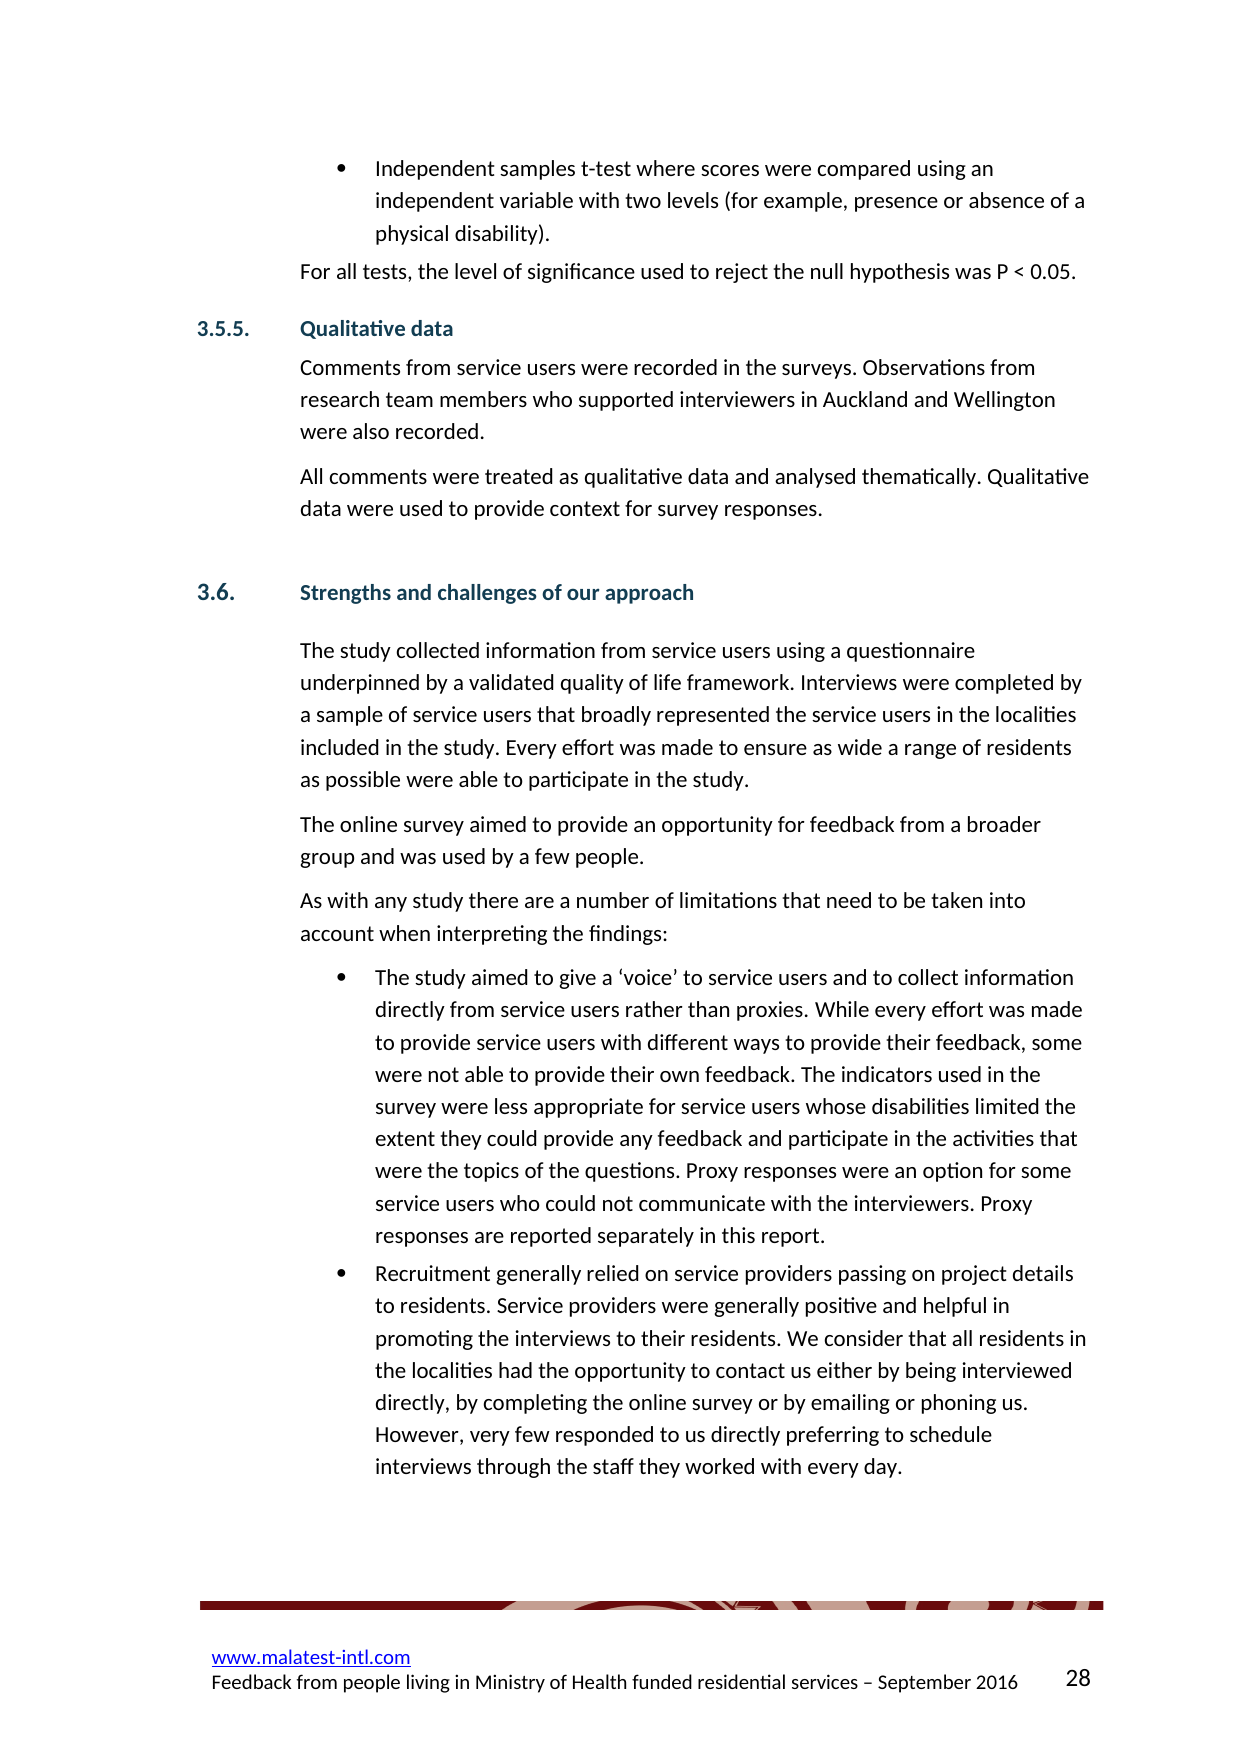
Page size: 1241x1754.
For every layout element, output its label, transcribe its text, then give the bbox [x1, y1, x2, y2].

text The study aimed to give a ‘voice’ to service users and to collect information directly from service users rather than proxies. While every effort was made to provide service users with different ways to provide their feedback, some were not able to provide their own feedback. The indicators used in the survey were less appropriate for service users whose disabilities limited the extent they could provide any feedback and participate in the activities that were the topics of the questions. Proxy responses were an option for some service users who could not communicate with the interviewers. Proxy responses are reported separately in this report. [337, 963, 1092, 1249]
text All comments were treated as qualitative data and analysed thematically. Qualitative data were used to provide context for survey responses. [300, 462, 1092, 522]
text As with any study there are a number of limitations that need to be taken into account when interpreting the findings: [300, 887, 1092, 947]
text Comments from service users were recorded in the surveys. Observations from research team members who supported interviewers in Auckland and Wellington were also recorded. [300, 353, 1092, 445]
text The online survey aimed to provide an opportunity for feedback from a broader group and was used by a few people. [300, 810, 1092, 870]
subtitle Qualitative data [197, 314, 1092, 342]
text Independent samples t-test where scores were compared using an independent variable with two levels (for example, presence or absence of a physical disability). [337, 154, 1092, 247]
subtitle Strengths and challenges of our approach [197, 576, 1092, 607]
text For all tests, the level of significance used to reject the null hypothesis was P < 0.05. [300, 257, 1092, 285]
picture [199, 1601, 1104, 1610]
text Recruitment generally relied on service providers passing on project details to residents. Service providers were generally positive and helpful in promoting the interviews to their residents. We consider that all residents in the localities had the opportunity to contact us either by being interviewed directly, by completing the online survey or by emailing or phoning us. However, very few responded to us directly preferring to schedule interviews through the staff they worked with every day. [337, 1259, 1092, 1481]
text The study collected information from service users using a questionnaire underpinned by a validated quality of life framework. Interviews were completed by a sample of service users that broadly represented the service users in the localities included in the study. Every effort was made to ensure as wide a range of residents as possible were able to participate in the study. [300, 636, 1092, 793]
